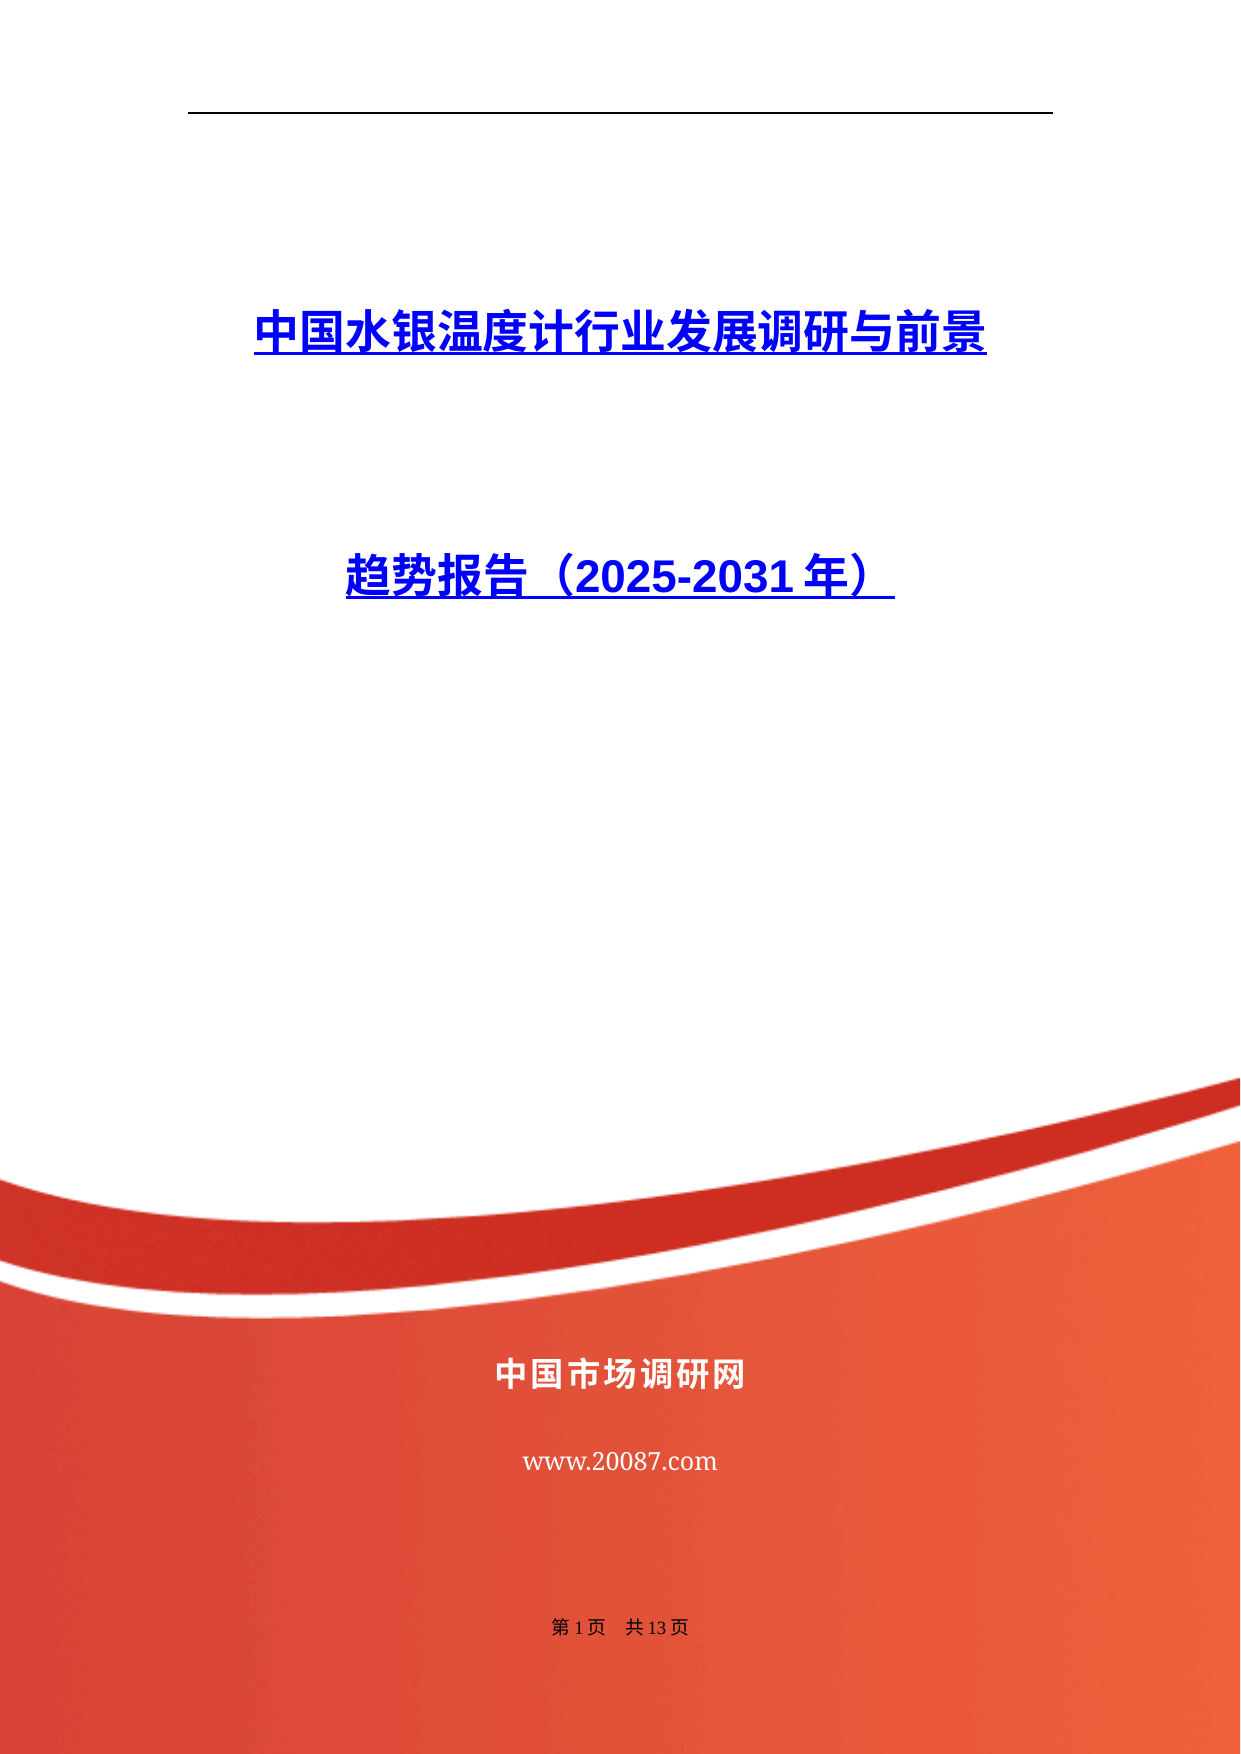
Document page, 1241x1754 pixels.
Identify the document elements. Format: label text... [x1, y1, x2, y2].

picture [0, 1006, 1241, 1754]
subtitle 中国市场调研网 [187, 1339, 1053, 1404]
table_header 中国水银温度计行业发展调研与前景趋势报告（2025-2031年） [188, 207, 1053, 773]
text www.20087.com [187, 1428, 1053, 1493]
